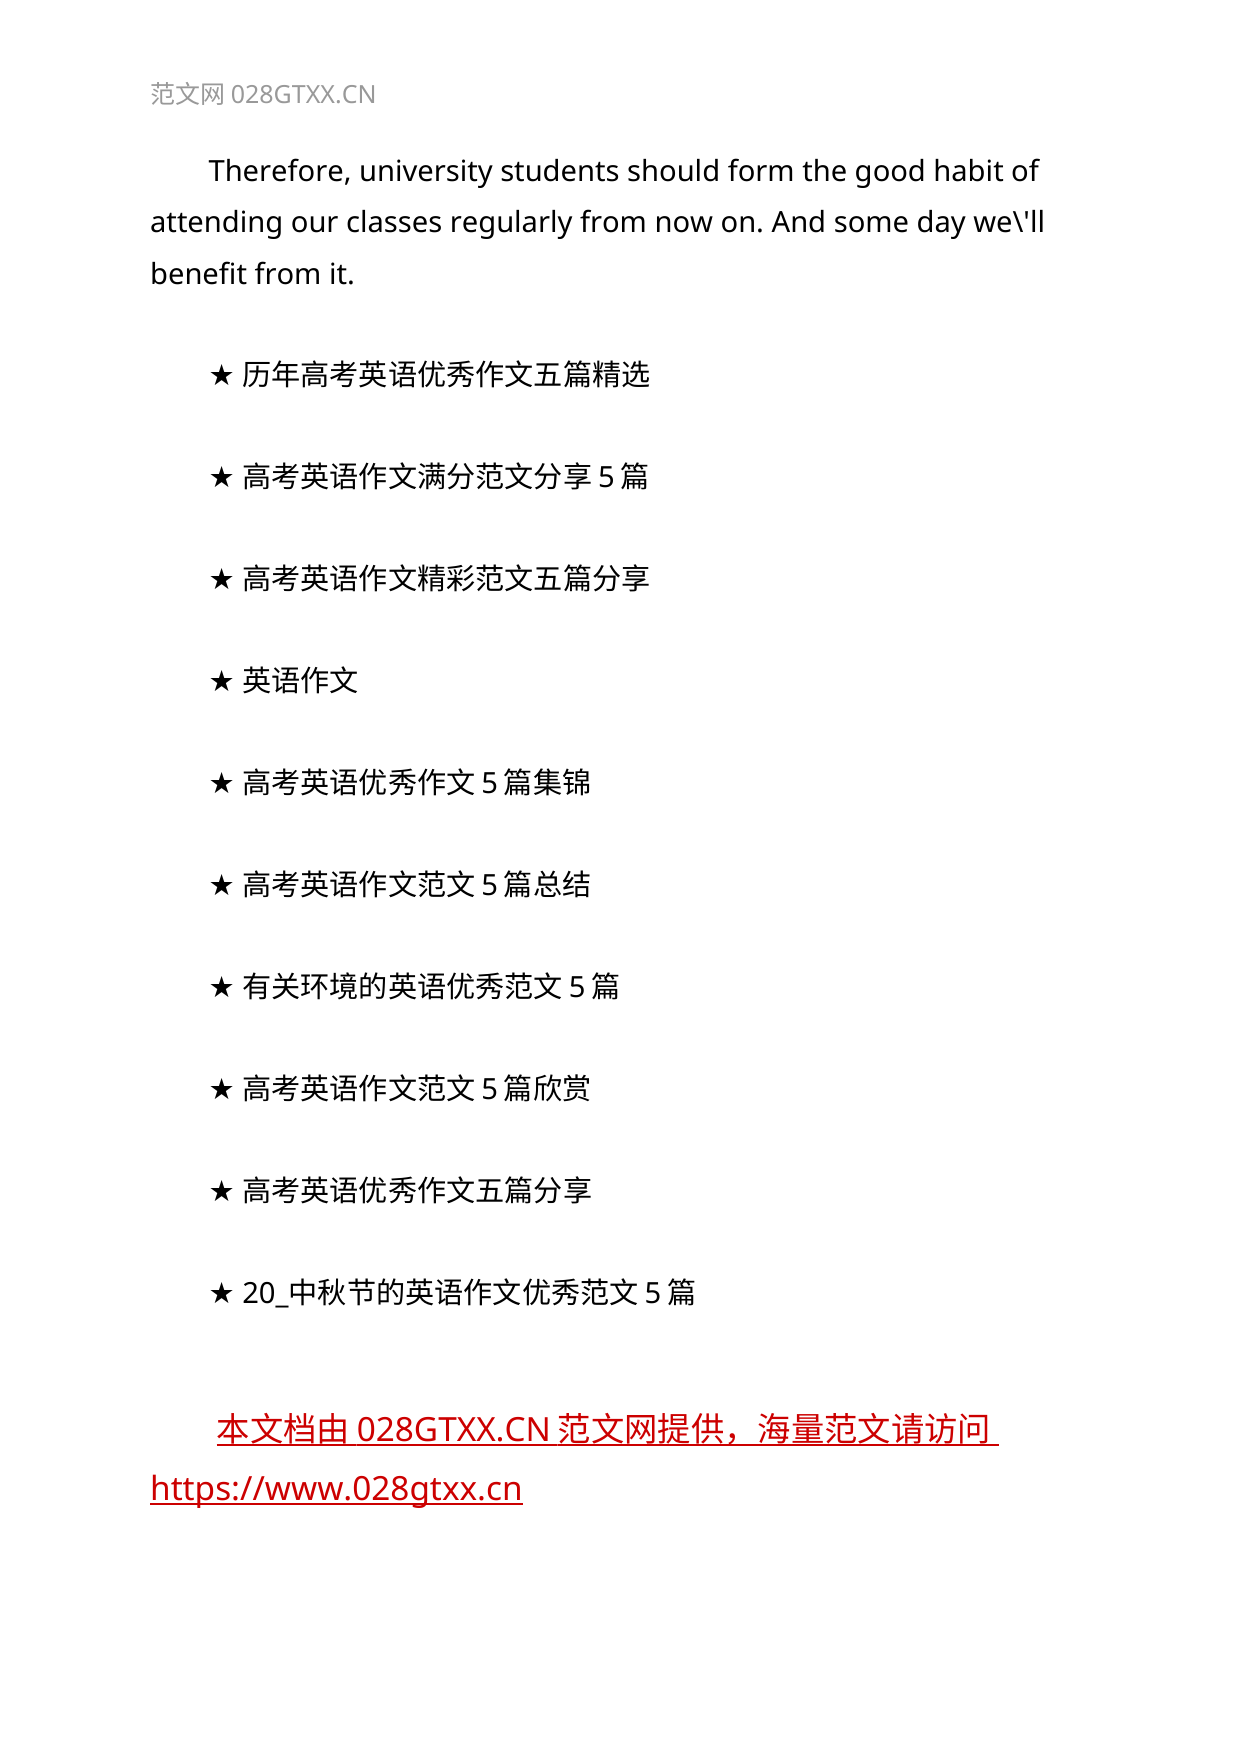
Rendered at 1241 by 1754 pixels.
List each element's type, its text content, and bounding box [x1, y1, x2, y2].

text ★ 高考英语作文范文5篇总结 [150, 861, 1090, 904]
text ★ 高考英语优秀作文五篇分享 [150, 1167, 1090, 1210]
text ★ 高考英语作文精彩范文五篇分享 [150, 556, 1090, 598]
text Therefore, university students should form the good habit of attending our classes regularly from now on. And some day we\'ll benefit from it. [150, 150, 1090, 293]
text ★ 历年高考英语优秀作文五篇精选 [150, 352, 1090, 394]
text ★ 英语作文 [150, 657, 1090, 700]
text ★ 有关环境的英语优秀范文5篇 [150, 963, 1090, 1006]
text ★ 高考英语作文范文5篇欣赏 [150, 1065, 1090, 1108]
text 本文档由028GTXX.CN范文网提供，海量范文请访问 https://www.028gtxx.cn [150, 1403, 1090, 1510]
text ★ 高考英语作文满分范文分享5篇 [150, 453, 1090, 496]
text ★ 高考英语优秀作文5篇集锦 [150, 759, 1090, 802]
text ★ 20_中秋节的英语作文优秀范文5篇 [150, 1269, 1090, 1312]
